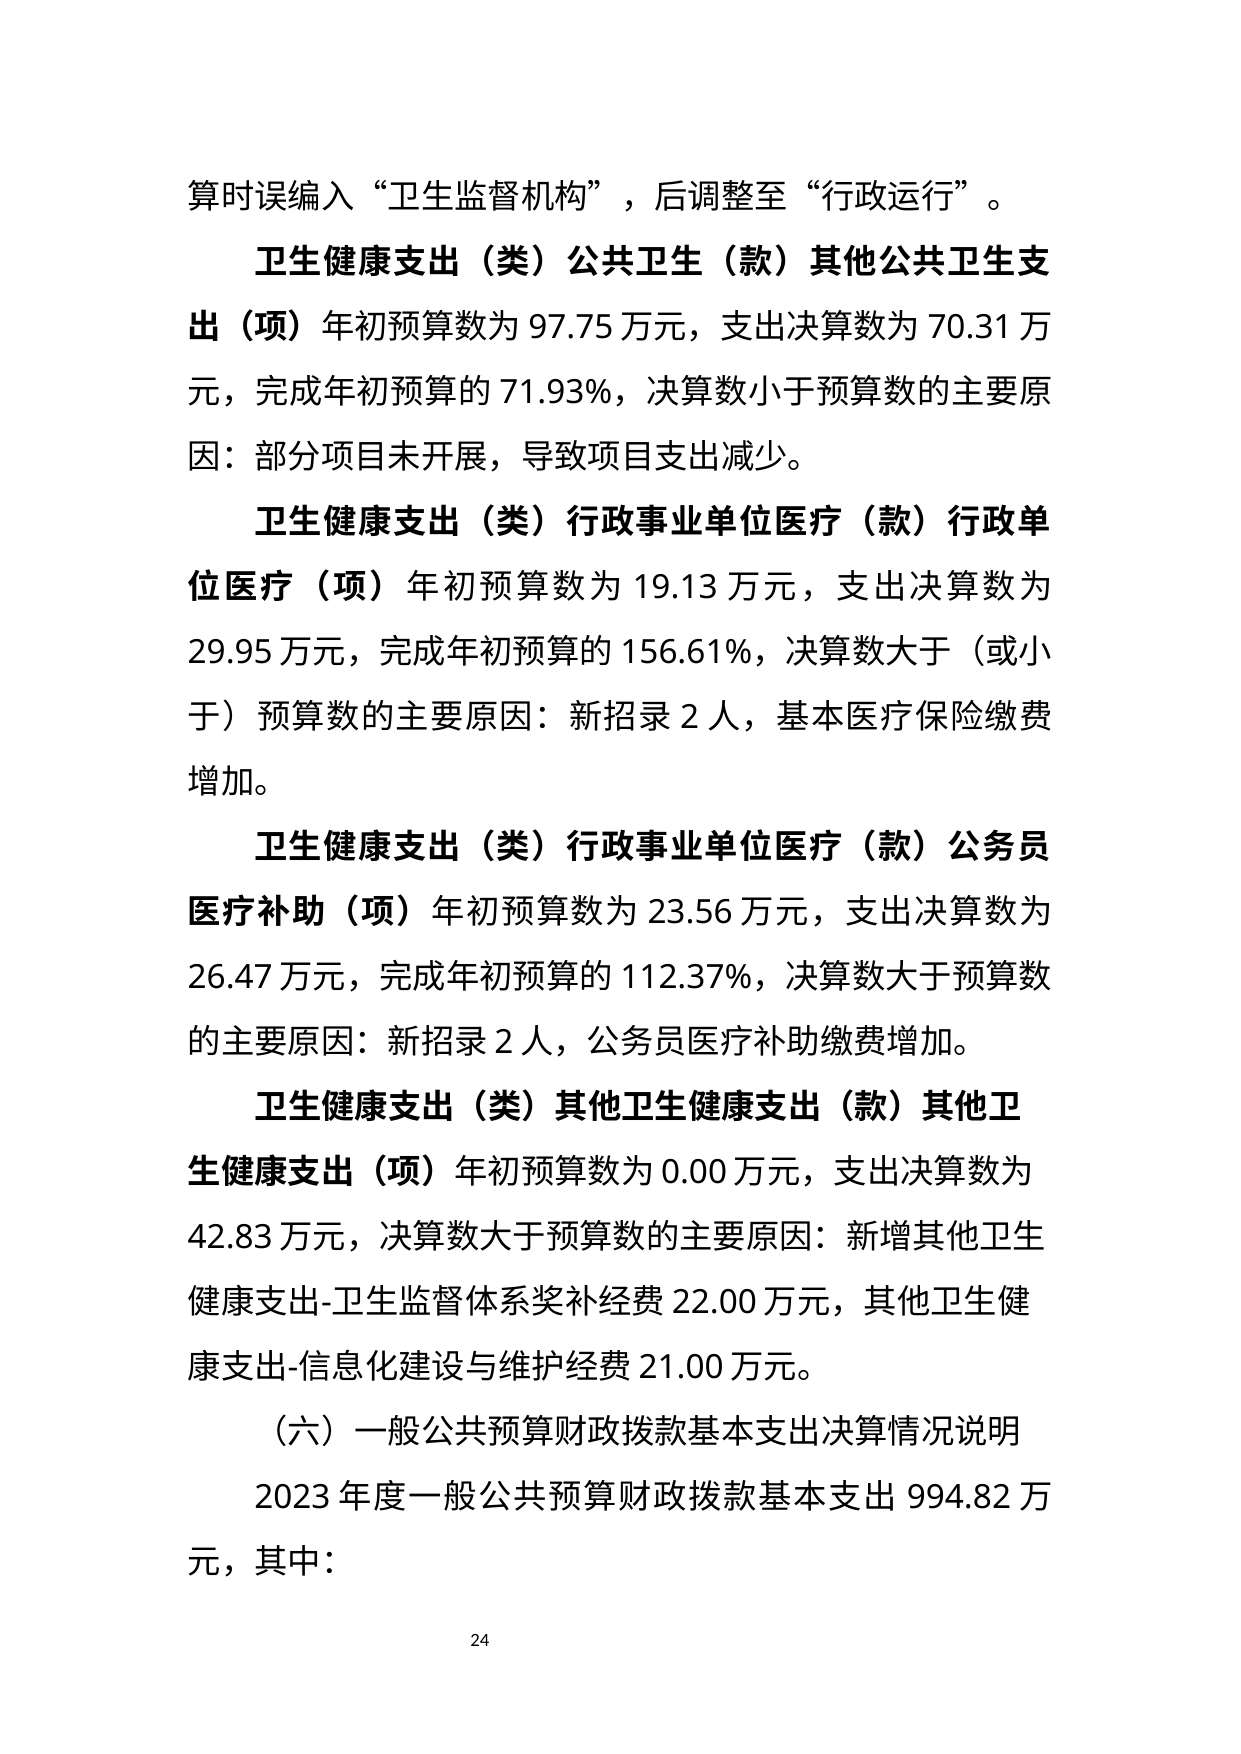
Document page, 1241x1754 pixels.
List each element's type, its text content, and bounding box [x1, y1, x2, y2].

text 卫生健康支出（类）公共卫生（款）其他公共卫生支出（项）年初预算数为97.75万元，支出决算数为70.31万元，完成年初预算的71.93%，决算数小于预算数的主要原因：部分项目未开展，导致项目支出减少。 [187, 227, 1053, 487]
text 卫生健康支出（类）其他卫生健康支出（款）其他卫生健康支出（项）年初预算数为0.00万元，支出决算数为42.83万元，决算数大于预算数的主要原因：新增其他卫生健康支出-卫生监督体系奖补经费22.00万元，其他卫生健康支出-信息化建设与维护经费21.00万元。 [187, 1072, 1053, 1397]
text 卫生健康支出（类）行政事业单位医疗（款）行政单位医疗（项）年初预算数为19.13万元，支出决算数为29.95万元，完成年初预算的156.61%，决算数大于（或小于）预算数的主要原因：新招录2人，基本医疗保险缴费增加。 [187, 487, 1053, 812]
text （六）一般公共预算财政拨款基本支出决算情况说明 [187, 1397, 1053, 1462]
text 卫生健康支出（类）行政事业单位医疗（款）公务员医疗补助（项）年初预算数为23.56万元，支出决算数为26.47万元，完成年初预算的112.37%，决算数大于预算数的主要原因：新招录2人，公务员医疗补助缴费增加。 [187, 812, 1053, 1072]
text 2023年度一般公共预算财政拨款基本支出994.82万元，其中： [187, 1462, 1053, 1592]
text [187, 162, 1053, 227]
